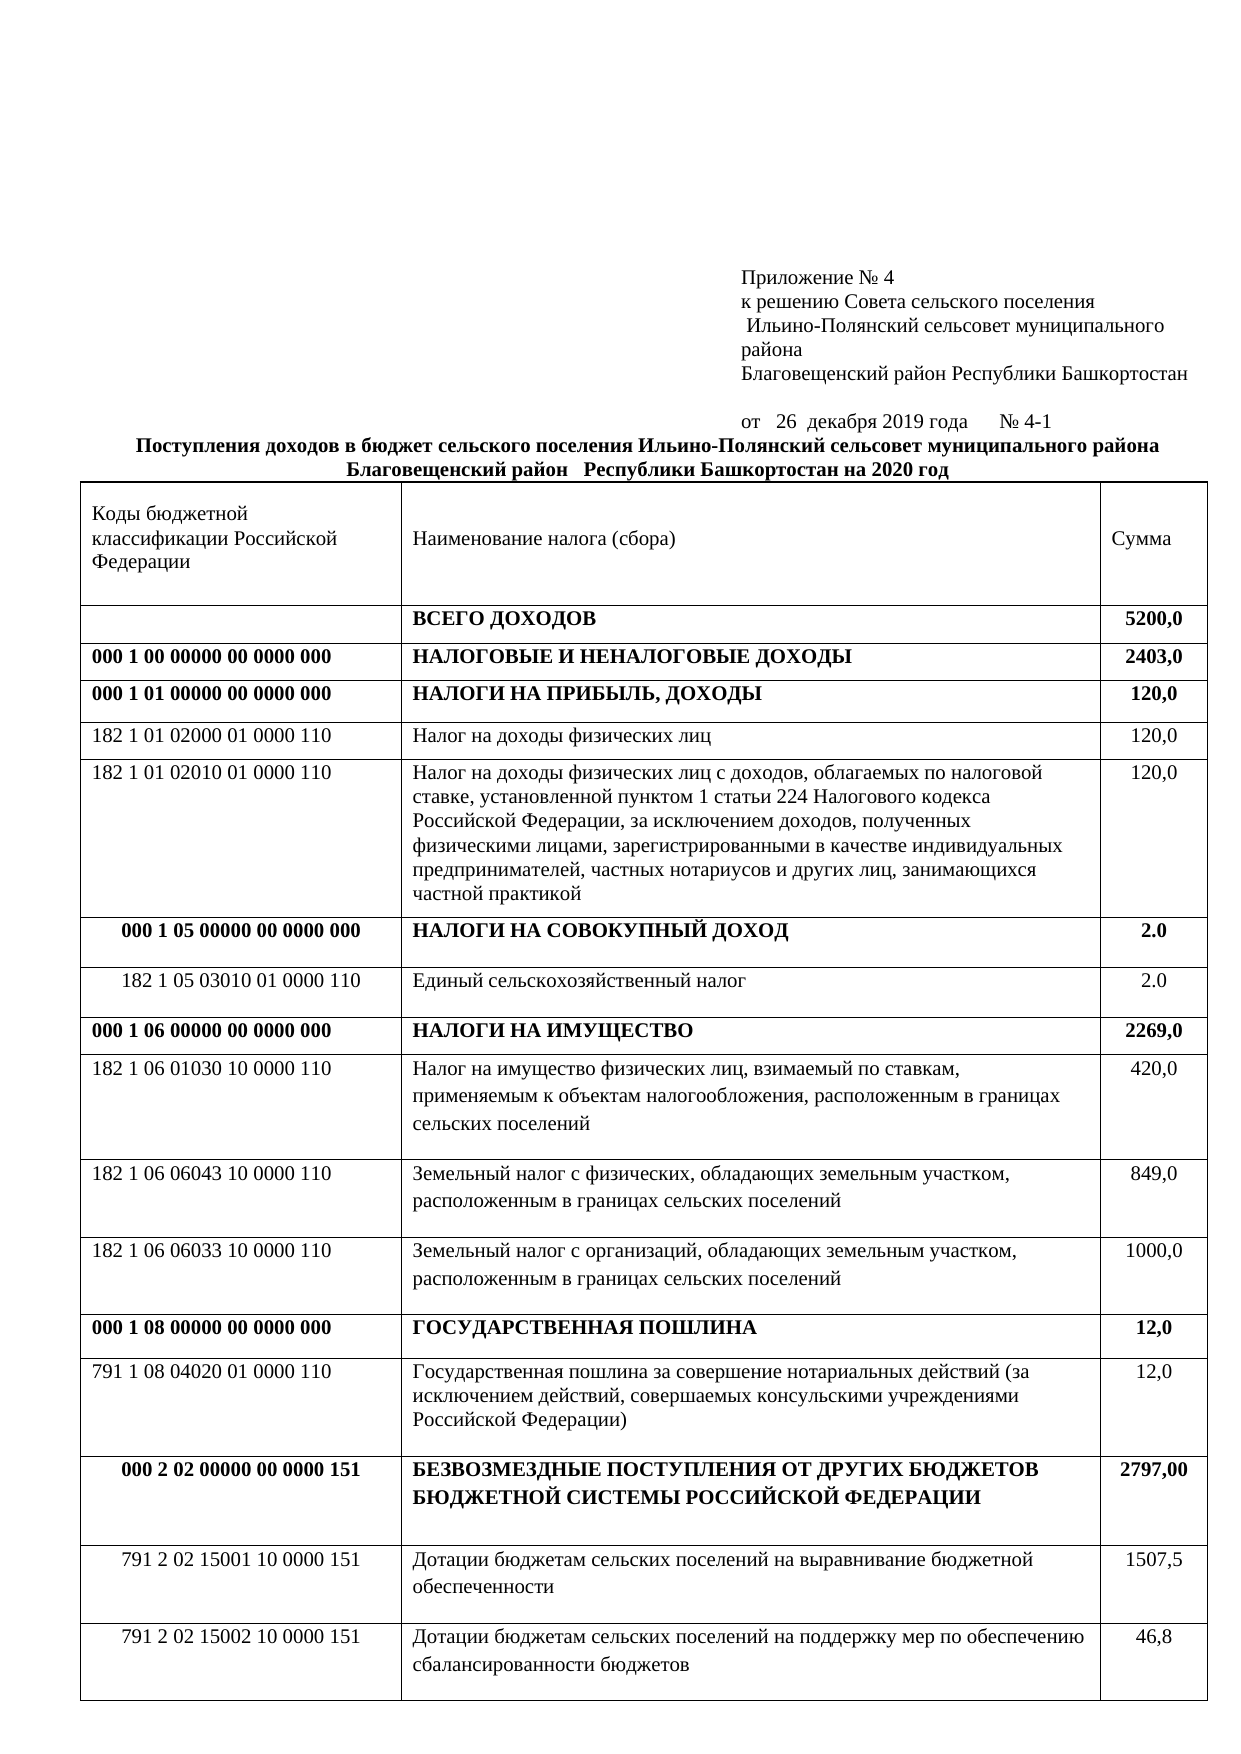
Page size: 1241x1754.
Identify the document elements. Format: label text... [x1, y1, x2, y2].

table_cell Единый сельскохозяйственный налог [402, 968, 1100, 1017]
table_cell НАЛОГОВЫЕ И НЕНАЛОГОВЫЕ ДОХОДЫ [402, 644, 1100, 680]
table_cell ГОСУДАРСТВЕННАЯ ПОШЛИНА [402, 1315, 1100, 1358]
text Приложение № 4 к решению Совета сельского поселения [741, 265, 1192, 313]
table_cell НАЛОГИ НА СОВОКУПНЫЙ ДОХОД [402, 918, 1100, 967]
table_cell 2.0 [1101, 968, 1207, 1017]
table_header Наименование налога (сбора) [402, 483, 1100, 605]
table_cell 120,0 [1101, 760, 1207, 917]
table_cell 420,0 [1101, 1055, 1207, 1159]
text Благовещенский район Республики Башкортостан от 26 декабря 2019 года № 4-1 [741, 361, 1192, 433]
table_cell 000 2 02 00000 00 0000 151 [81, 1457, 401, 1545]
table_cell 000 1 05 00000 00 0000 000 [81, 918, 401, 967]
table_cell 2.0 [1101, 918, 1207, 967]
table_cell 2269,0 [1101, 1018, 1207, 1054]
table_cell Государственная пошлина за совершение нотариальных действий (за исключением действий, совершаемых консульскими учреждениями Российской Федерации) [402, 1359, 1100, 1456]
table_cell 182 1 05 03010 01 0000 110 [81, 968, 401, 1017]
table_cell 182 1 06 06043 10 0000 110 [81, 1160, 401, 1237]
table_cell 12,0 [1101, 1359, 1207, 1456]
table_cell 46,8 [1101, 1624, 1207, 1700]
table_cell 791 1 08 04020 01 0000 110 [81, 1359, 401, 1456]
table_cell БЕЗВОЗМЕЗДНЫЕ ПОСТУПЛЕНИЯ ОТ ДРУГИХ БЮДЖЕТОВ БЮДЖЕТНОЙ СИСТЕМЫ РОССИЙСКОЙ ФЕДЕРАЦИИ [402, 1457, 1100, 1545]
table_cell Налог на доходы физических лиц с доходов, облагаемых по налоговой ставке, установленной пунктом 1 статьи 224 Налогового кодекса Российской Федерации, за исключением доходов, полученных физическими лицами, зарегистрированными в качестве индивидуальных предпринимателей, частных нотариусов и других лиц, занимающихся частной практикой [402, 760, 1100, 917]
table_cell Налог на имущество физических лиц, взимаемый по ставкам, применяемым к объектам налогообложения, расположенным в границах сельских поселений [402, 1055, 1100, 1159]
table_cell Земельный налог с физических, обладающих земельным участком, расположенным в границах сельских поселений [402, 1160, 1100, 1237]
table_cell 120,0 [1101, 681, 1207, 722]
table_cell 5200,0 [1101, 606, 1207, 643]
table_cell [81, 606, 401, 643]
text Ильино-Полянский сельсовет муниципального района [741, 313, 1192, 361]
table_cell 1507,5 [1101, 1546, 1207, 1623]
table_cell НАЛОГИ НА ИМУЩЕСТВО [402, 1018, 1100, 1054]
table_cell 182 1 06 01030 10 0000 110 [81, 1055, 401, 1159]
table_cell 000 1 08 00000 00 0000 000 [81, 1315, 401, 1358]
table_cell 182 1 01 02010 01 0000 110 [81, 760, 401, 917]
table_cell Дотации бюджетам сельских поселений на выравнивание бюджетной обеспеченности [402, 1546, 1100, 1623]
table_cell 120,0 [1101, 723, 1207, 759]
table_cell 791 2 02 15001 10 0000 151 [81, 1546, 401, 1623]
table_cell 1000,0 [1101, 1238, 1207, 1314]
table_cell 182 1 01 02000 01 0000 110 [81, 723, 401, 759]
table_cell 849,0 [1101, 1160, 1207, 1237]
table_cell 000 1 00 00000 00 0000 000 [81, 644, 401, 680]
table_cell 2403,0 [1101, 644, 1207, 680]
table_cell НАЛОГИ НА ПРИБЫЛЬ, ДОХОДЫ [402, 681, 1100, 722]
table_header Сумма [1101, 483, 1207, 605]
table_cell 2797,00 [1101, 1457, 1207, 1545]
table_cell 12,0 [1101, 1315, 1207, 1358]
table_cell Земельный налог с организаций, обладающих земельным участком, расположенным в границах сельских поселений [402, 1238, 1100, 1314]
table_header Коды бюджетной классификации Российской Федерации [81, 483, 401, 605]
text Поступления доходов в бюджет сельского поселения Ильино-Полянский сельсовет муниципального района Благовещенский район Республики Башкортостан на 2020 год [103, 433, 1192, 481]
table_cell 000 1 06 00000 00 0000 000 [81, 1018, 401, 1054]
table_cell ВСЕГО ДОХОДОВ [402, 606, 1100, 643]
table_cell Дотации бюджетам сельских поселений на поддержку мер по обеспечению сбалансированности бюджетов [402, 1624, 1100, 1700]
table_cell Налог на доходы физических лиц [402, 723, 1100, 759]
table_cell 000 1 01 00000 00 0000 000 [81, 681, 401, 722]
table_cell 182 1 06 06033 10 0000 110 [81, 1238, 401, 1314]
table_cell 791 2 02 15002 10 0000 151 [81, 1624, 401, 1700]
